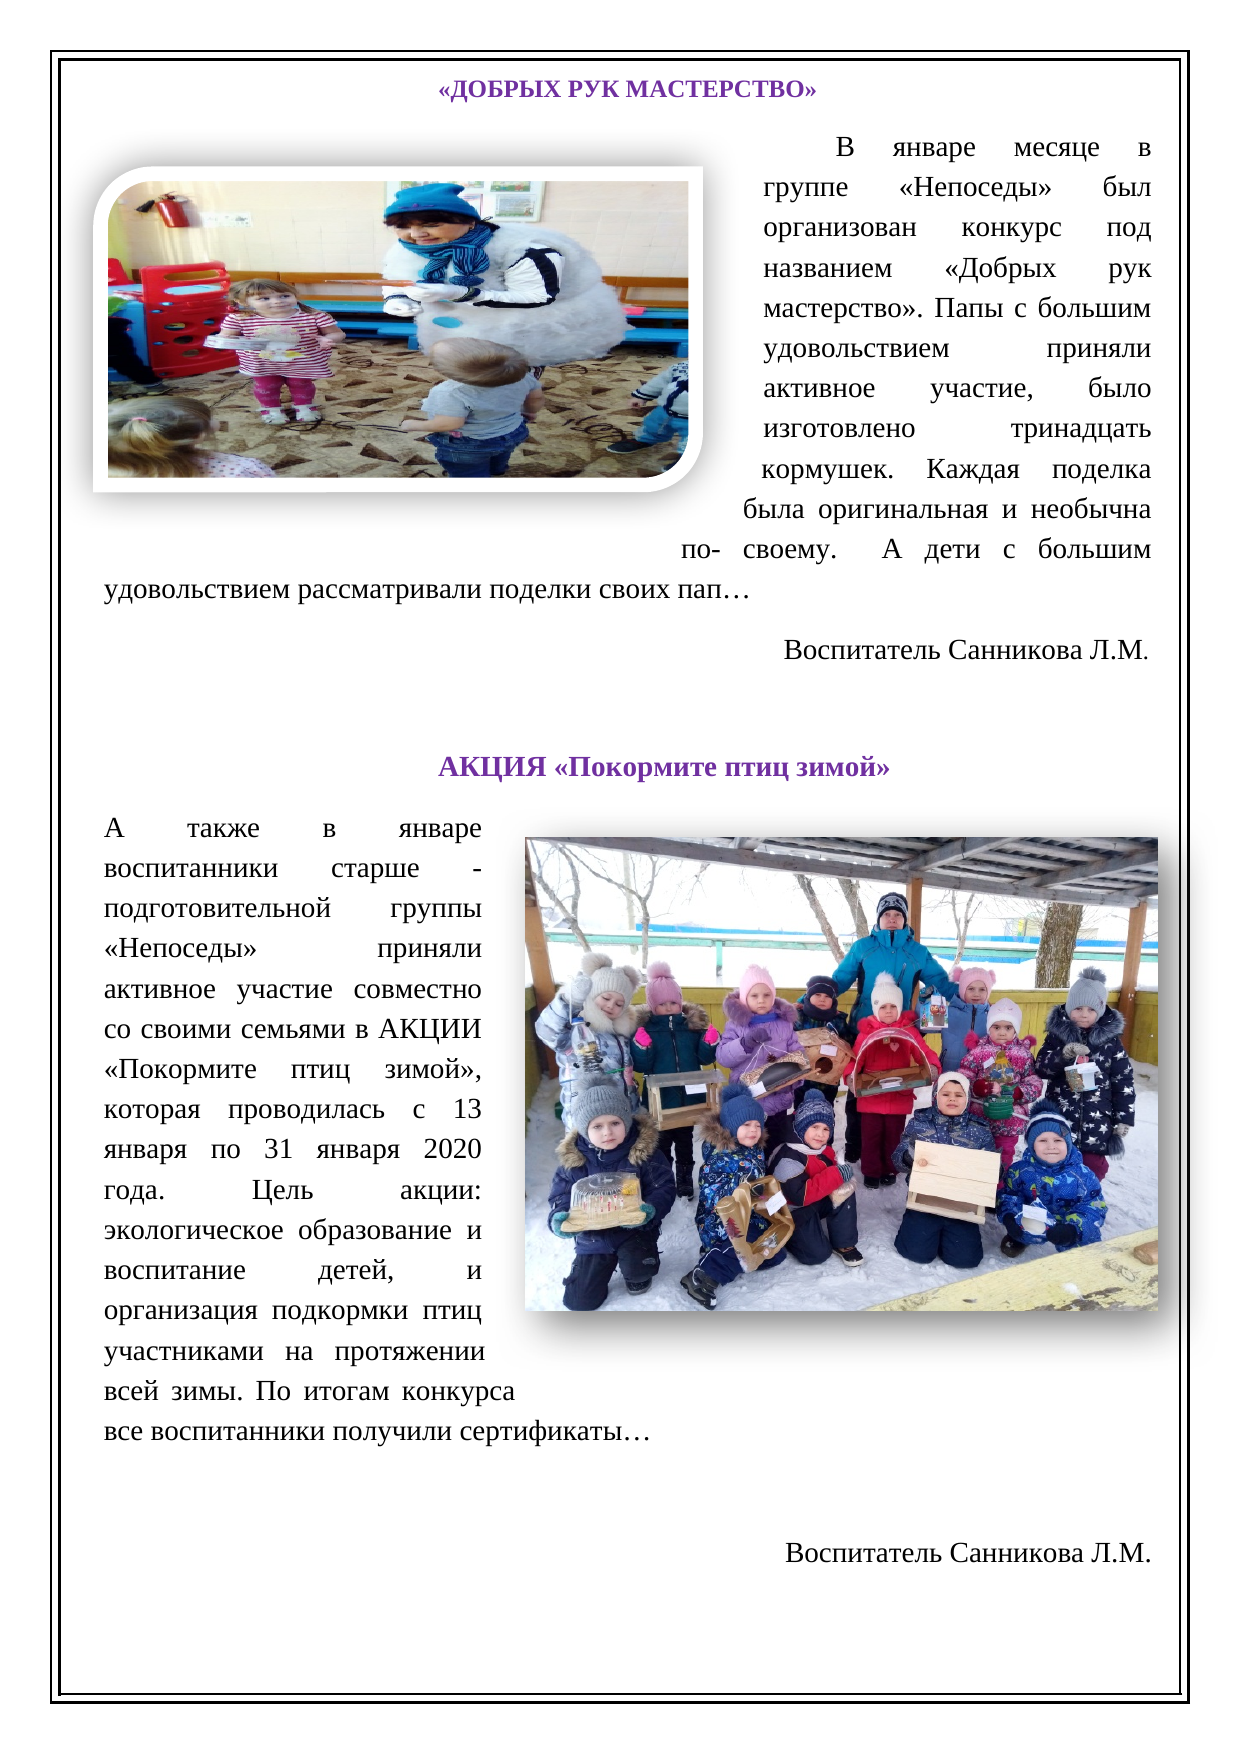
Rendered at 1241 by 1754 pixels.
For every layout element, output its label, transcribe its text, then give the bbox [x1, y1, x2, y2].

text Воспитатель Санникова Л.М. [103, 632, 1152, 666]
text Воспитатель Санникова Л.М. [103, 1535, 1152, 1569]
text АКЦИЯ «Покормите птиц зимой» [103, 749, 1152, 782]
picture [108, 182, 688, 477]
picture [525, 837, 1158, 1311]
text «ДОБРЫХ РУК МАСТЕРСТВО» [103, 74, 1152, 103]
